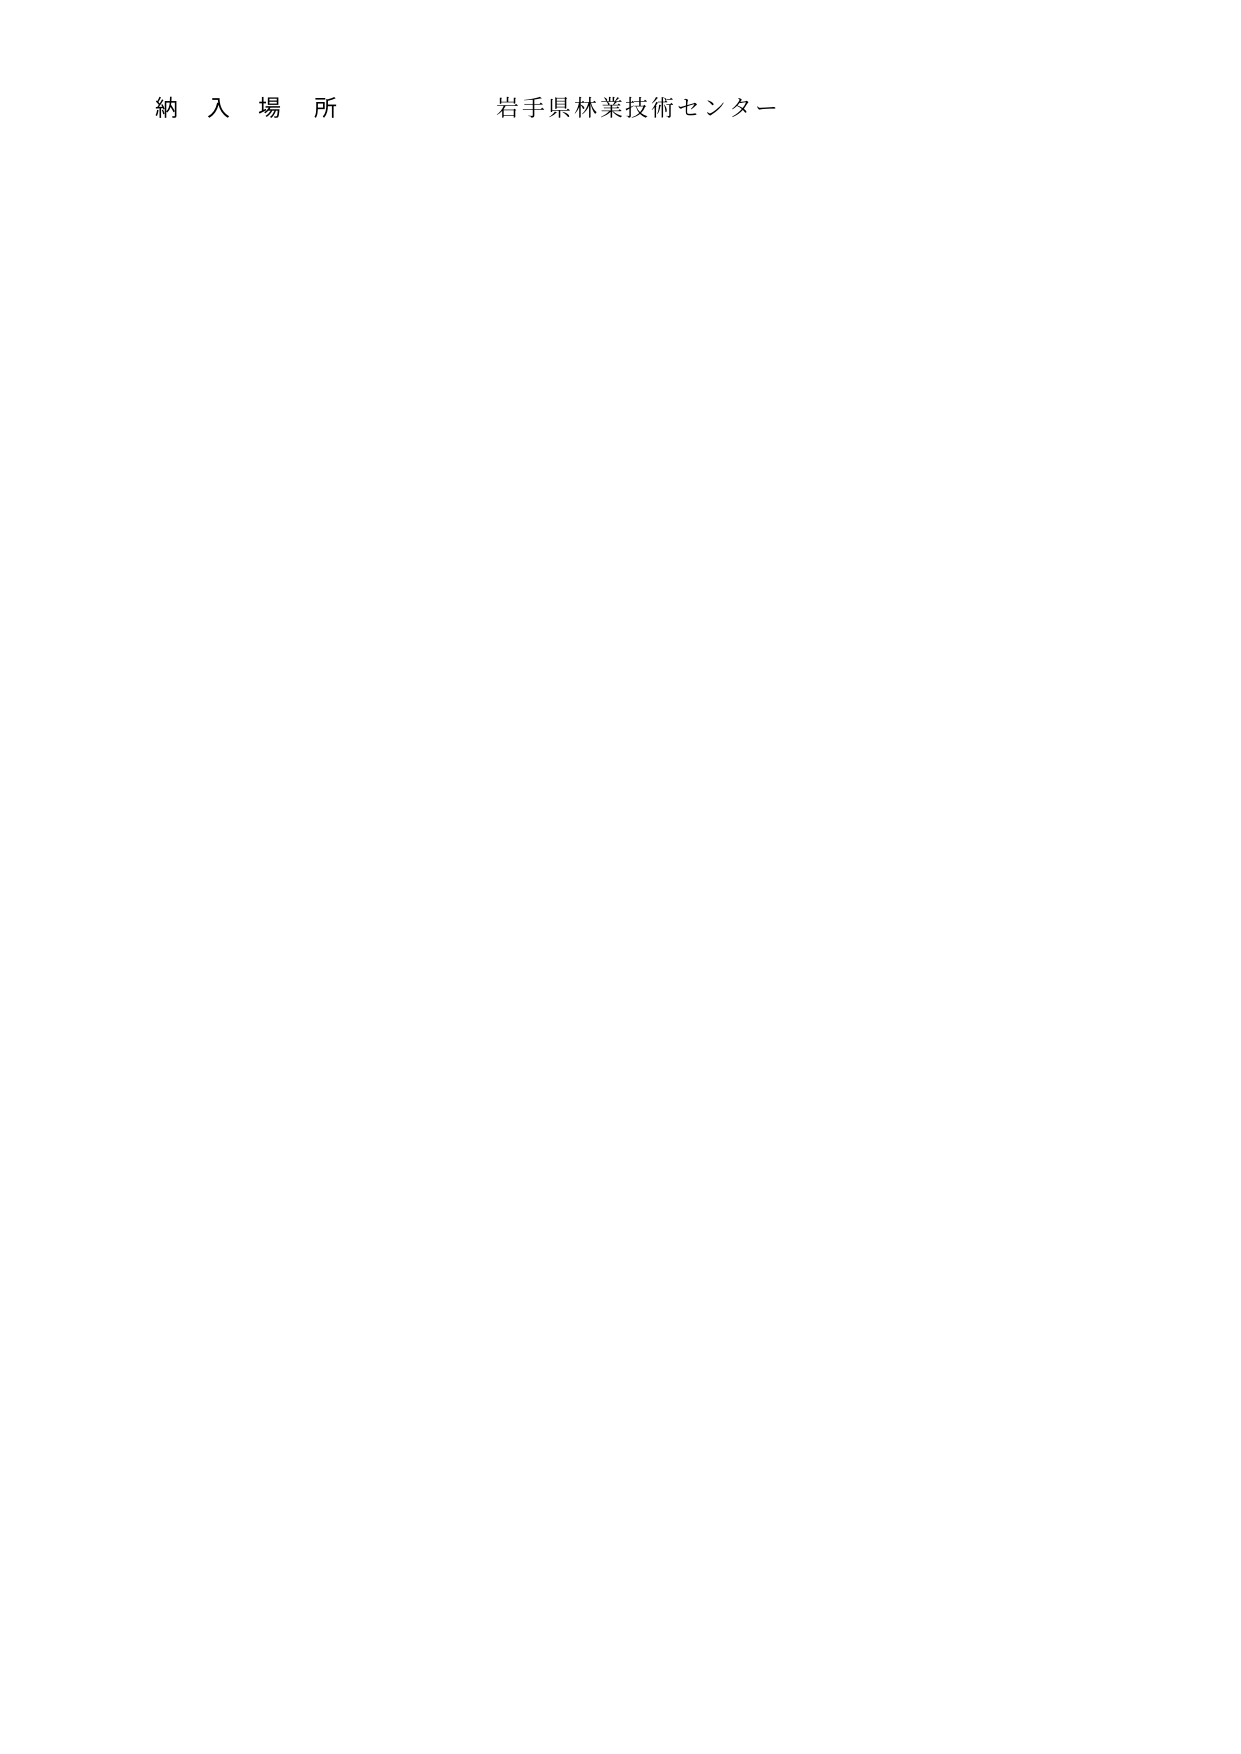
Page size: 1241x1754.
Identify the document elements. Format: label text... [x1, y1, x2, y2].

text 納入場所 岩手県林業技術センター [155, 89, 1115, 124]
